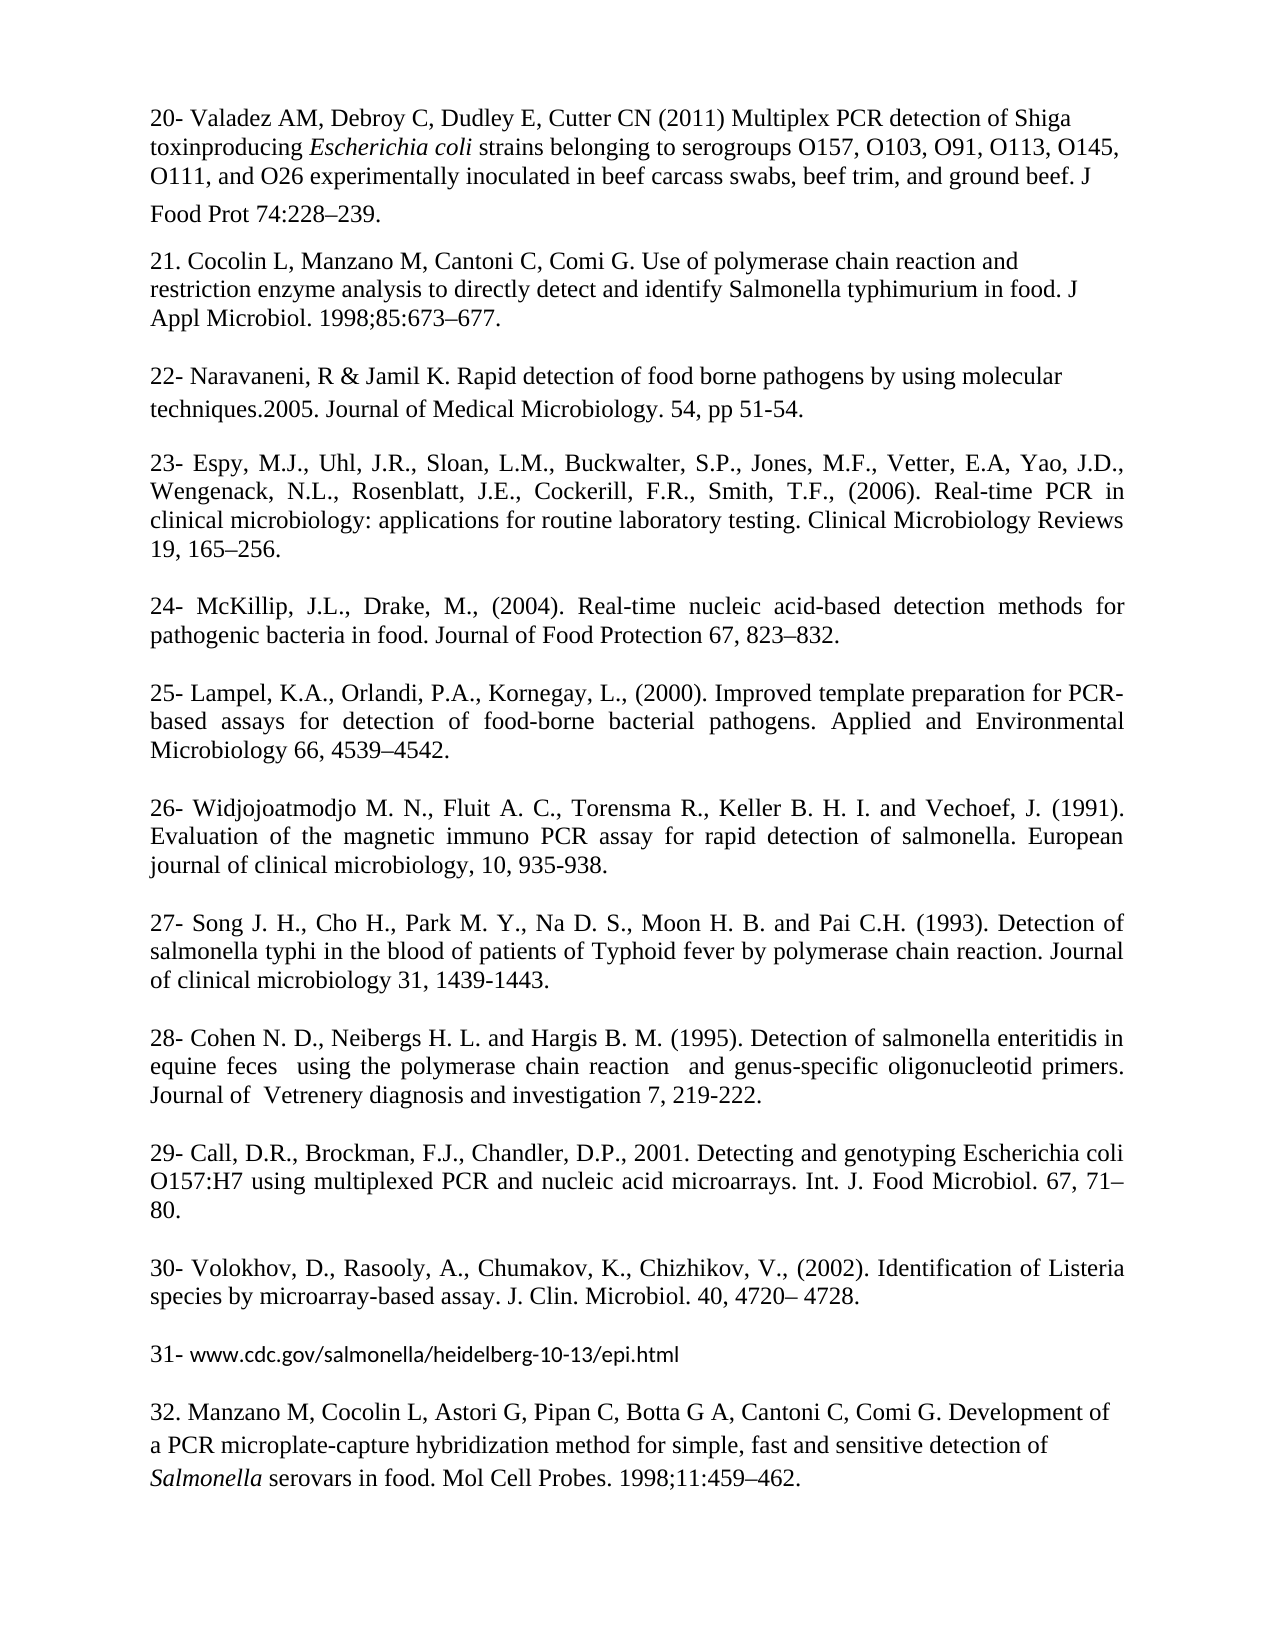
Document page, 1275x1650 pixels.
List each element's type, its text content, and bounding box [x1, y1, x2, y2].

text 22- Naravaneni, R & Jamil K. Rapid detection of food borne pathogens by using molecular techniques.2005. Journal of Medical Microbiology. 54, pp 51-54. [150, 361, 1125, 423]
text Food Prot 74:228–239. [150, 199, 1125, 228]
text 31- www.cdc.gov/salmonella/heidelberg-10-13/epi.html [150, 1339, 1125, 1368]
text 21. Cocolin L, Manzano M, Cantoni C, Comi G. Use of polymerase chain reaction and restriction enzyme analysis to directly detect and identify Salmonella typhimurium in food. J Appl Microbiol. 1998;85:673–677. [150, 246, 1125, 332]
text 28- Cohen N. D., Neibergs H. L. and Hargis B. M. (1995). Detection of salmonella enteritidis in equine feces using the polymerase chain reaction and genus-specific oligonucleotid primers. Journal of Vetrenery diagnosis and investigation 7, 219-222. [150, 1023, 1125, 1109]
text 32. Manzano M, Cocolin L, Astori G, Pipan C, Botta G A, Cantoni C, Comi G. Development of a PCR microplate-capture hybridization method for simple, fast and sensitive detection of Salmonella serovars in food. Mol Cell Probes. 1998;11:459–462. [150, 1397, 1125, 1492]
text 29- Call, D.R., Brockman, F.J., Chandler, D.P., 2001. Detecting and genotyping Escherichia coli O157:H7 using multiplexed PCR and nucleic acid microarrays. Int. J. Food Microbiol. 67, 71– 80. [150, 1138, 1125, 1224]
text 24- McKillip, J.L., Drake, M., (2004). Real-time nucleic acid-based detection methods for pathogenic bacteria in food. Journal of Food Protection 67, 823–832. [150, 591, 1125, 649]
text O111, and O26 experimentally inoculated in beef carcass swabs, beef trim, and ground beef. J [150, 161, 1125, 190]
text 20- Valadez AM, Debroy C, Dudley E, Cutter CN (2011) Multiplex PCR detection of Shiga toxinproducing Escherichia coli strains belonging to serogroups O157, O103, O91, O113, O145, [150, 103, 1125, 161]
text 23- Espy, M.J., Uhl, J.R., Sloan, L.M., Buckwalter, S.P., Jones, M.F., Vetter, E.A, Yao, J.D., Wengenack, N.L., Rosenblatt, J.E., Cockerill, F.R., Smith, T.F., (2006). Real-time PCR in clinical microbiology: applications for routine laboratory testing. Clinical Microbiology Reviews 19, 165–256. [150, 448, 1125, 563]
text 26- Widjojoatmodjo M. N., Fluit A. C., Torensma R., Keller B. H. I. and Vechoef, J. (1991). Evaluation of the magnetic immuno PCR assay for rapid detection of salmonella. European journal of clinical microbiology, 10, 935-938. [150, 793, 1125, 879]
text 30- Volokhov, D., Rasooly, A., Chumakov, K., Chizhikov, V., (2002). Identification of Listeria species by microarray-based assay. J. Clin. Microbiol. 40, 4720– 4728. [150, 1253, 1125, 1310]
text 25- Lampel, K.A., Orlandi, P.A., Kornegay, L., (2000). Improved template preparation for PCR-based assays for detection of food-borne bacterial pathogens. Applied and Environmental Microbiology 66, 4539–4542. [150, 678, 1125, 764]
text 27- Song J. H., Cho H., Park M. Y., Na D. S., Moon H. B. and Pai C.H. (1993). Detection of salmonella typhi in the blood of patients of Typhoid fever by polymerase chain reaction. Journal of clinical microbiology 31, 1439-1443. [150, 908, 1125, 994]
